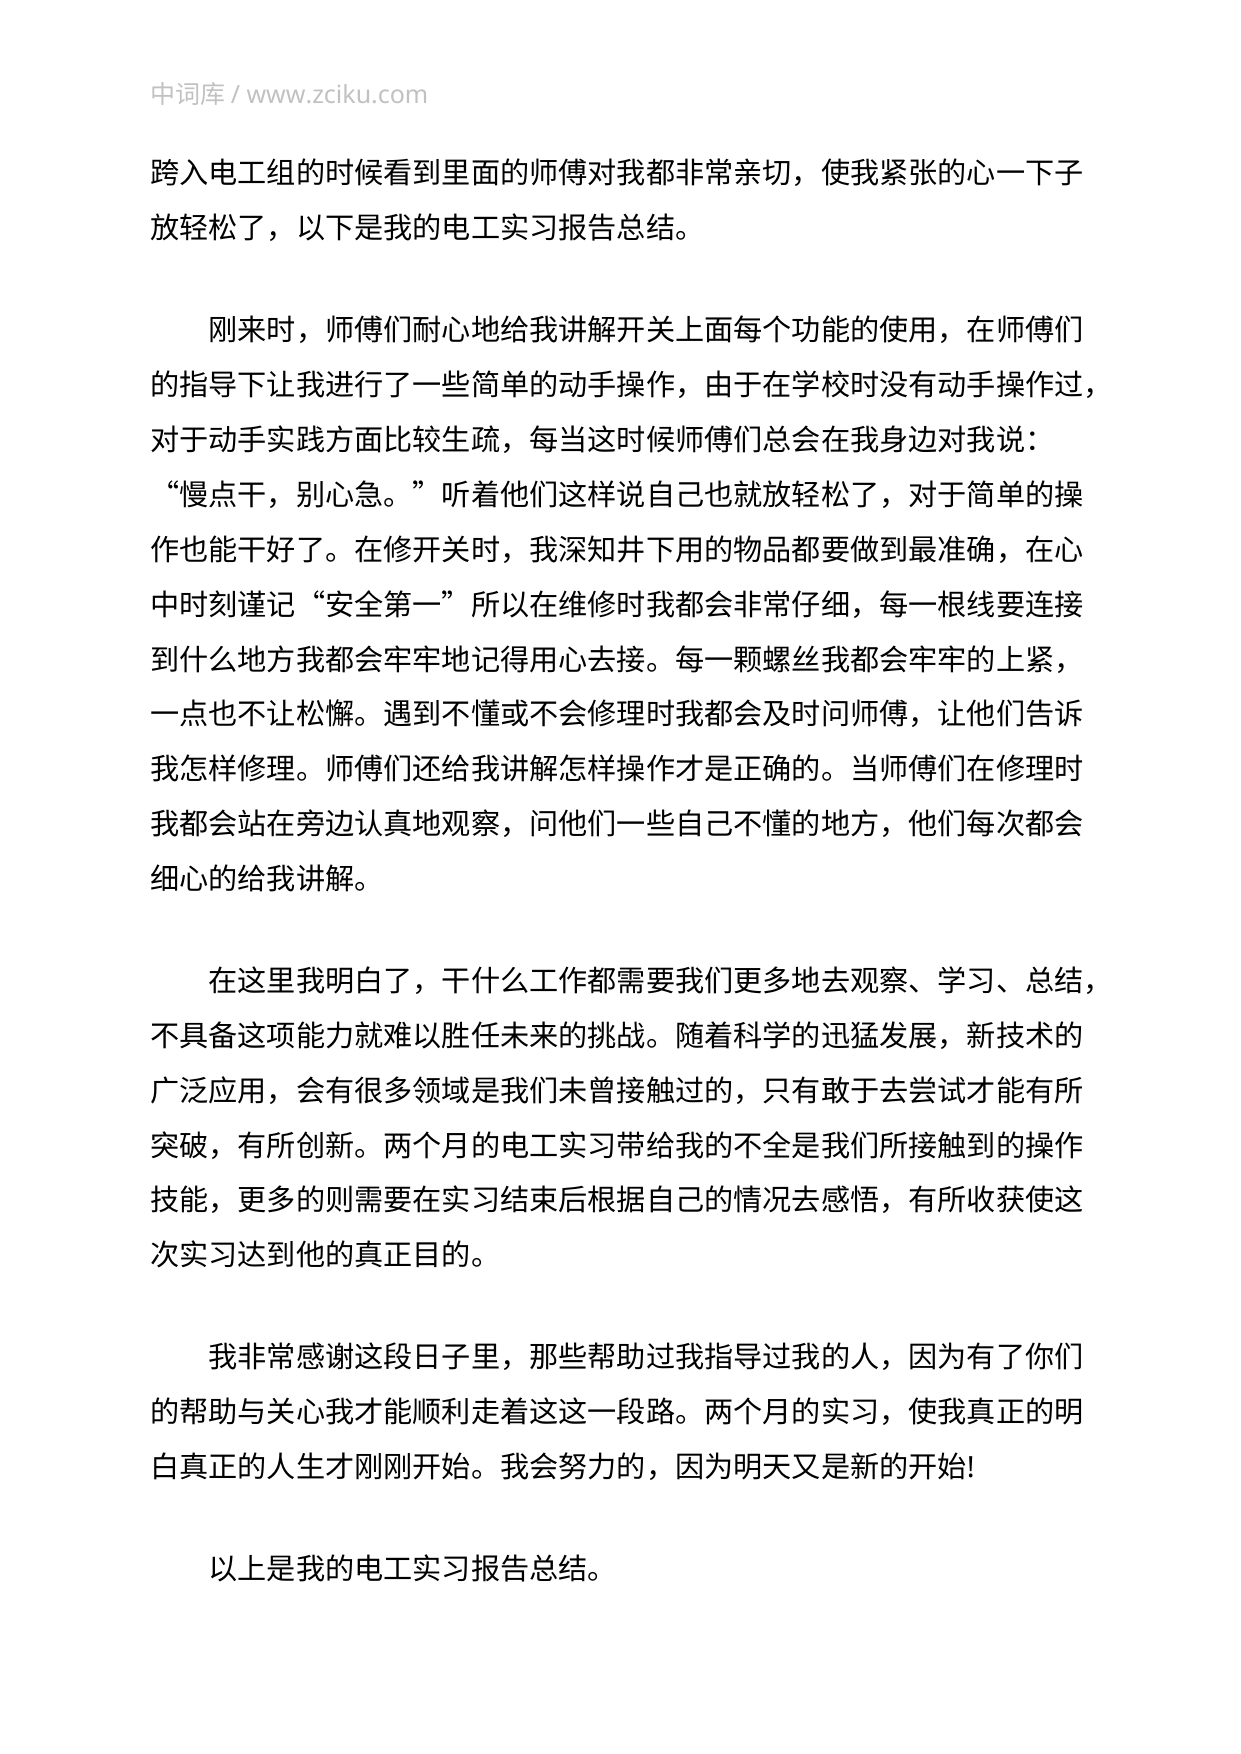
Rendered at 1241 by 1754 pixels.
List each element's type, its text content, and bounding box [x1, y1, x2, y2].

text 在这里我明白了，干什么工作都需要我们更多地去观察、学习、总结，不具备这项能力就难以胜任未来的挑战。随着科学的迅猛发展，新技术的广泛应用，会有很多领域是我们未曾接触过的，只有敢于去尝试才能有所突破，有所创新。两个月的电工实习带给我的不全是我们所接触到的操作技能，更多的则需要在实习结束后根据自己的情况去感悟，有所收获使这次实习达到他的真正目的。 [150, 957, 1090, 1274]
text 以上是我的电工实习报告总结。 [150, 1545, 1090, 1588]
text 我非常感谢这段日子里，那些帮助过我指导过我的人，因为有了你们的帮助与关心我才能顺利走着这这一段路。两个月的实习，使我真正的明白真正的人生才刚刚开始。我会努力的，因为明天又是新的开始! [150, 1334, 1090, 1486]
text 刚来时，师傅们耐心地给我讲解开关上面每个功能的使用，在师傅们的指导下让我进行了一些简单的动手操作，由于在学校时没有动手操作过，对于动手实践方面比较生疏，每当这时候师傅们总会在我身边对我说：“慢点干，别心急。”听着他们这样说自己也就放轻松了，对于简单的操作也能干好了。在修开关时，我深知井下用的物品都要做到最准确，在心中时刻谨记“安全第一”所以在维修时我都会非常仔细，每一根线要连接到什么地方我都会牢牢地记得用心去接。每一颗螺丝我都会牢牢的上紧，一点也不让松懈。遇到不懂或不会修理时我都会及时问师傅，让他们告诉我怎样修理。师傅们还给我讲解怎样操作才是正确的。当师傅们在修理时我都会站在旁边认真地观察，问他们一些自己不懂的地方，他们每次都会细心的给我讲解。 [150, 307, 1090, 898]
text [150, 150, 1090, 247]
